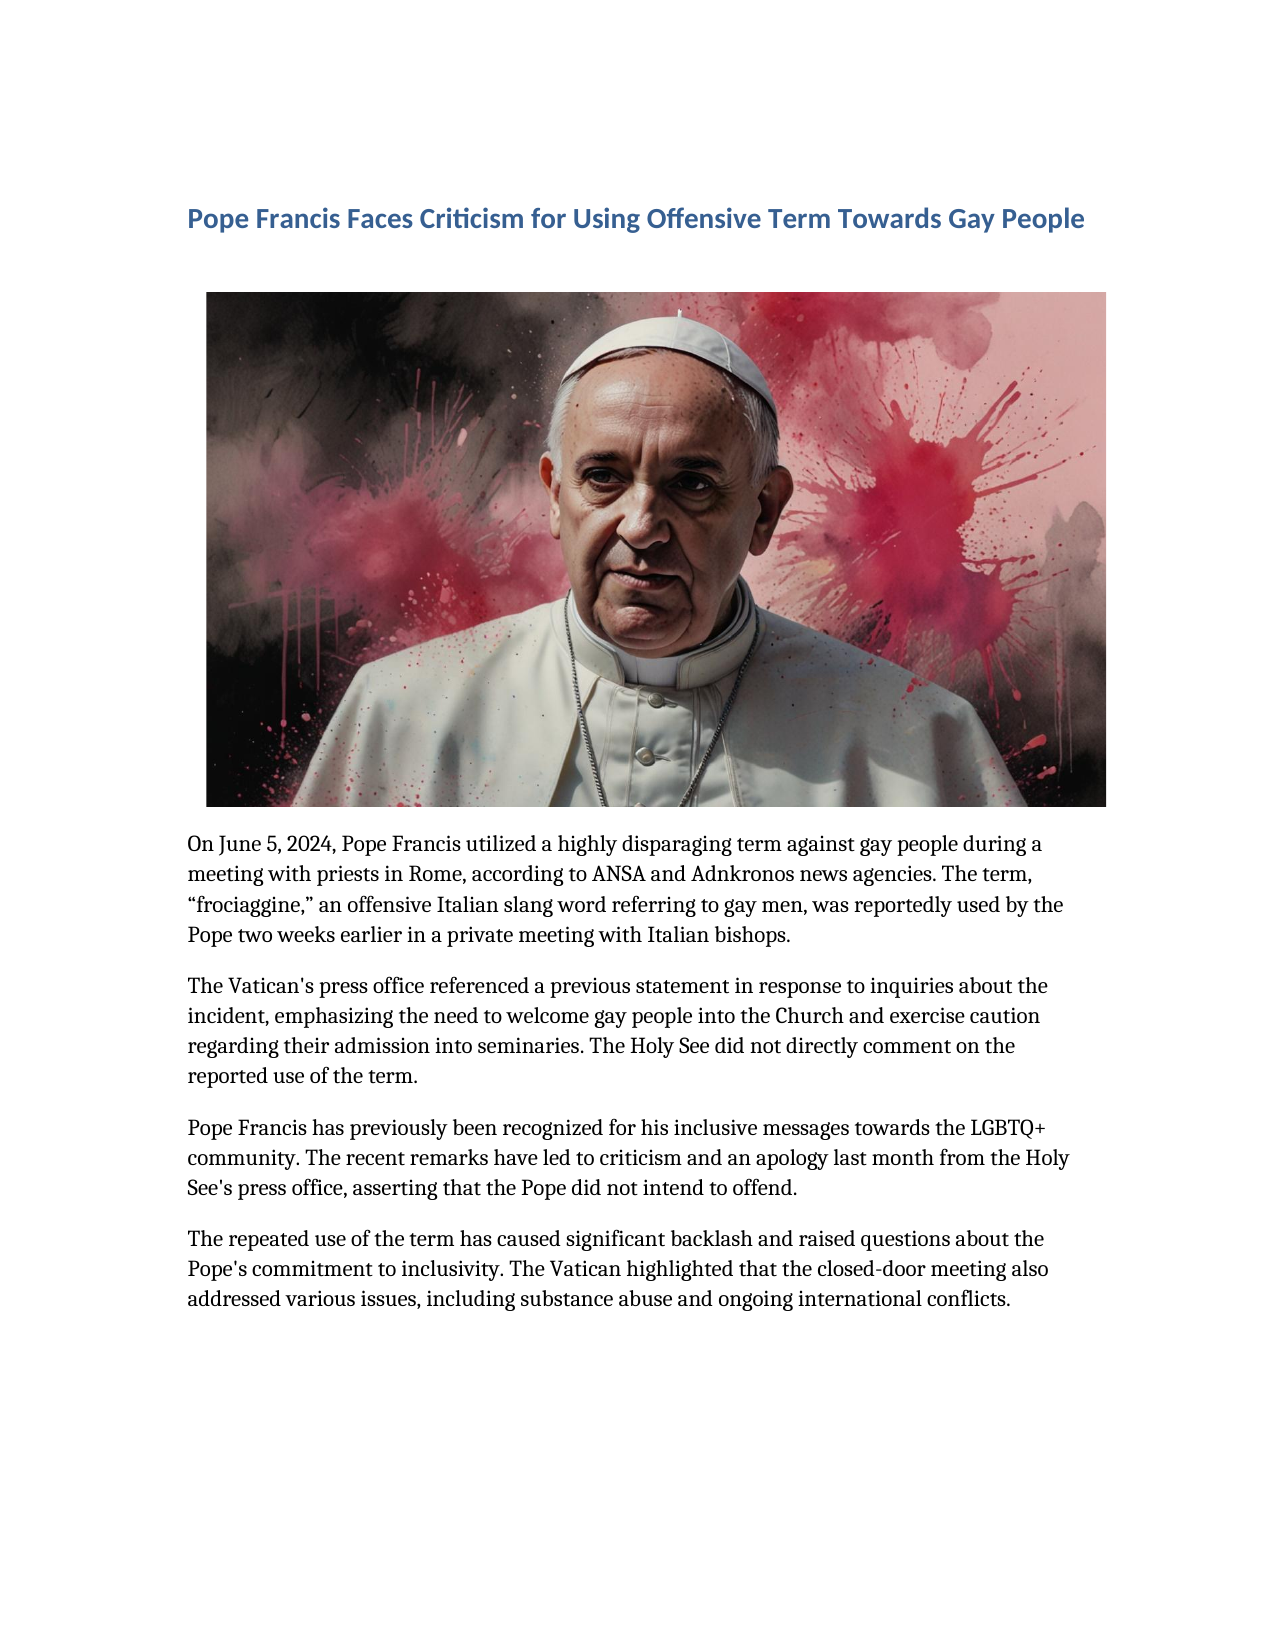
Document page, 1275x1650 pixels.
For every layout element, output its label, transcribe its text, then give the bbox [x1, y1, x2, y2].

subtitle Pope Francis Faces Criticism for Using Offensive Term Towards Gay People [187, 200, 1087, 236]
text On June 5, 2024, Pope Francis utilized a highly disparaging term against gay people during a meeting with priests in Rome, according to ANSA and Adnkronos news agencies. The term, “frociaggine,” an offensive Italian slang word referring to gay men, was reportedly used by the Pope two weeks earlier in a private meeting with Italian bishops. [187, 831, 1087, 948]
text The Vatican's press office referenced a previous statement in response to inquiries about the incident, emphasizing the need to welcome gay people into the Church and exercise caution regarding their admission into seminaries. The Holy See did not directly comment on the reported use of the term. [187, 973, 1087, 1089]
text The repeated use of the term has caused significant backlash and raised questions about the Pope's commitment to inclusivity. The Vatican highlighted that the closed-door meeting also addressed various issues, including substance abuse and ongoing international conflicts. [187, 1226, 1087, 1312]
picture [206, 292, 1107, 807]
text Pope Francis has previously been recognized for his inclusive messages towards the LGBTQ+ community. The recent remarks have led to criticism and an apology last month from the Holy See's press office, asserting that the Pope did not intend to offend. [187, 1114, 1087, 1201]
